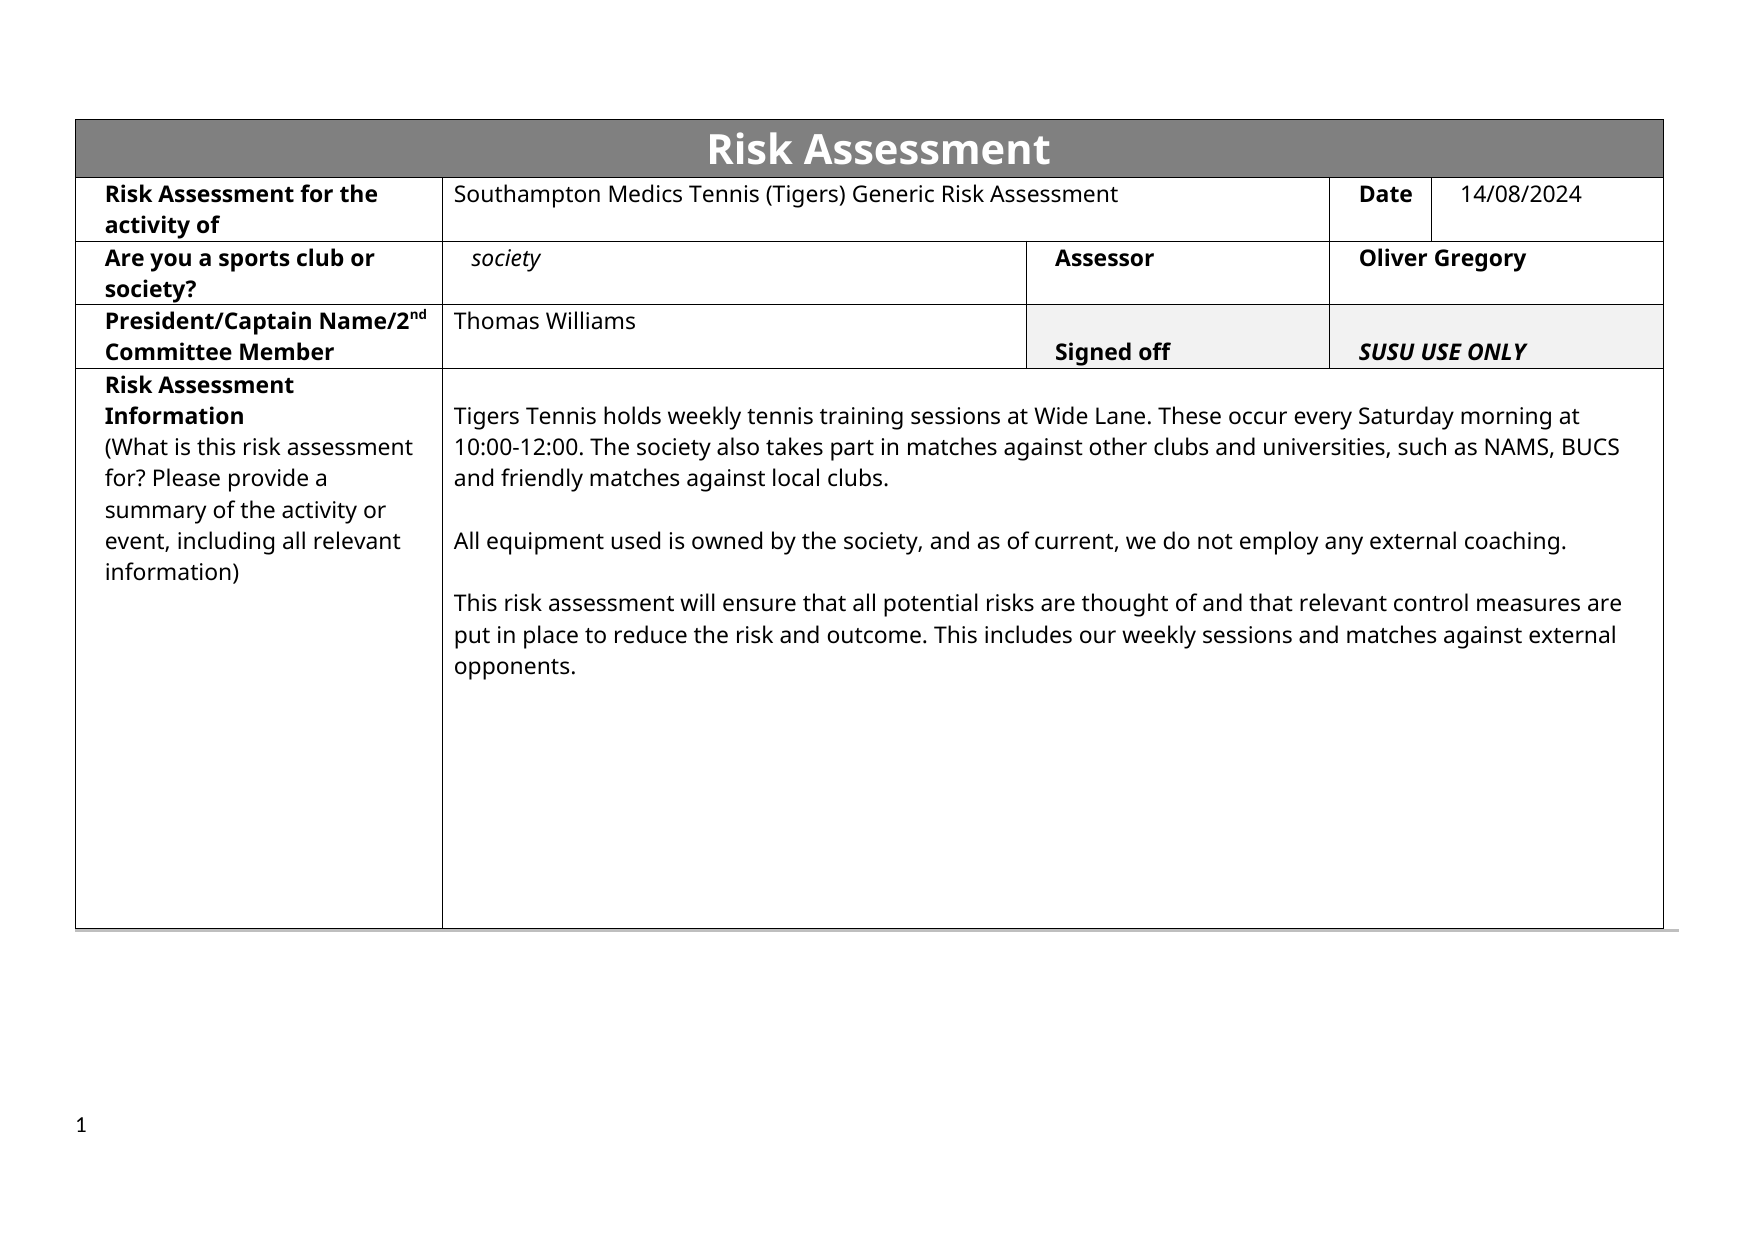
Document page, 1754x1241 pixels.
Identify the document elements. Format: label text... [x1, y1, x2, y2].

table_cell 14/08/2024 [1432, 178, 1663, 241]
table_cell Date [1330, 178, 1431, 241]
table_cell Oliver Gregory [1330, 242, 1663, 304]
table_cell Assessor [1027, 242, 1329, 304]
table_cell Tigers Tennis holds weekly tennis training sessions at Wide Lane. These occur every Saturday morning at 10:00-12:00. The society also takes part in matches against other clubs and universities, such as NAMS, BUCS and friendly matches against local clubs. All equipment used is owned by the society, and as of current, we do not employ any external coaching. This risk assessment will ensure that all potential risks are thought of and that relevant control measures are put in place to reduce the risk and outcome. This includes our weekly sessions and matches against external opponents. [443, 369, 1663, 928]
table_cell SUSU USE ONLY [1330, 305, 1663, 368]
table_cell Are you a sports club or society? [76, 242, 442, 304]
table_cell Risk Assessment Information (What is this risk assessment for? Please provide a summary of the activity or event, including all relevant information) [76, 369, 442, 928]
table_cell Southampton Medics Tennis (Tigers) Generic Risk Assessment [443, 178, 1329, 241]
table_cell Thomas Williams [443, 305, 1026, 368]
table_cell Signed off [1027, 305, 1329, 368]
table_cell Risk Assessment for the activity of [76, 178, 442, 241]
table_cell President/Captain Name/2nd Committee Member [76, 305, 442, 368]
table_cell society [443, 242, 1026, 304]
table_header Risk Assessment [76, 120, 1663, 177]
